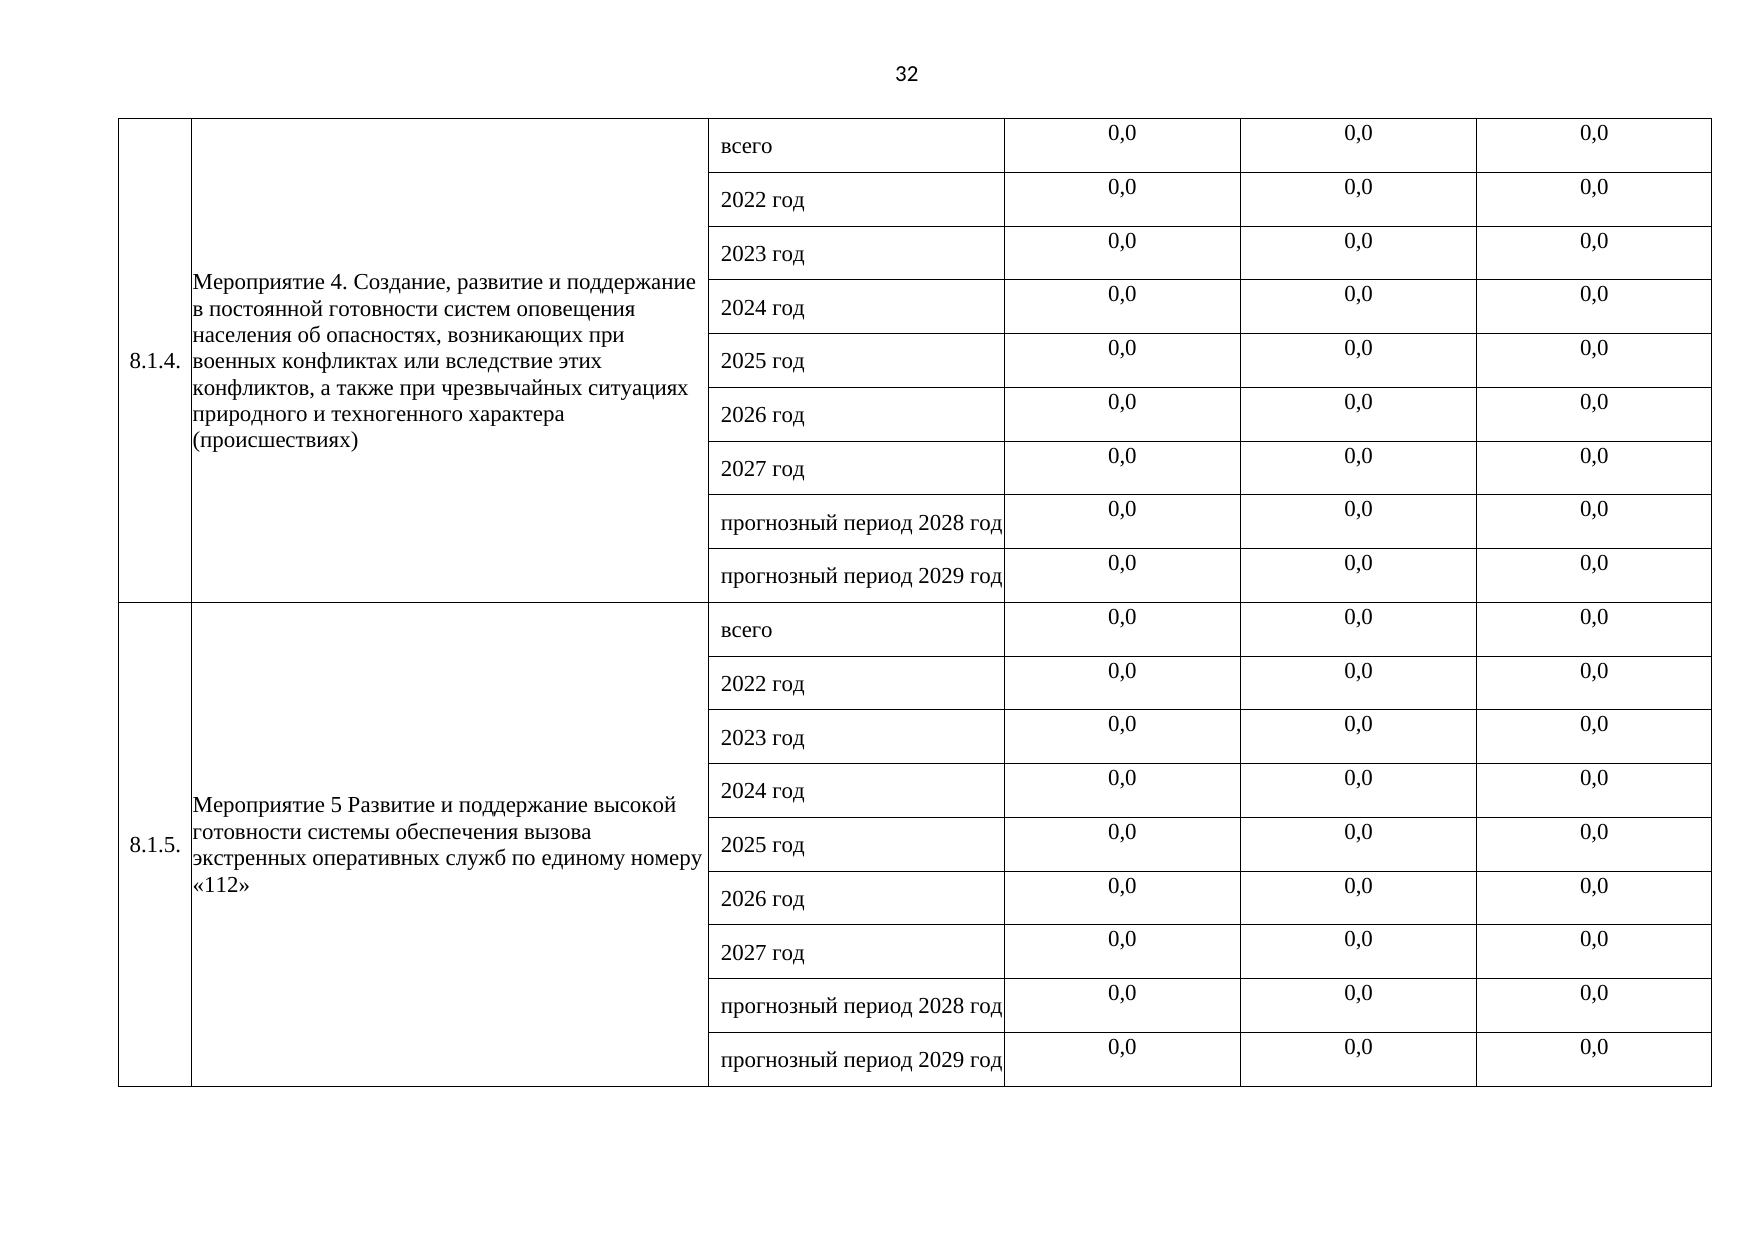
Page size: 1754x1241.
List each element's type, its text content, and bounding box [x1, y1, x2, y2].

table_cell 0,0 [1477, 119, 1711, 172]
table_cell 0,0 [1005, 549, 1240, 602]
table_cell 0,0 [1477, 603, 1711, 656]
table_cell 0,0 [1477, 334, 1711, 387]
table_cell 2022 год [709, 657, 1004, 709]
table_cell 0,0 [1477, 818, 1711, 871]
table_cell 0,0 [1005, 280, 1240, 333]
table_cell 0,0 [1005, 818, 1240, 871]
table_cell Мероприятие 5 Развитие и поддержание высокой готовности системы обеспечения вызова экстренных оперативных служб по единому номеру «112» [192, 603, 708, 1086]
table_cell 2023 год [709, 227, 1004, 279]
table_cell 0,0 [1477, 495, 1711, 548]
table_cell 0,0 [1477, 280, 1711, 333]
table_cell 0,0 [1477, 979, 1711, 1032]
table_cell 0,0 [1241, 549, 1476, 602]
table_cell всего [709, 119, 1004, 172]
table_cell 0,0 [1005, 173, 1240, 226]
table_cell 0,0 [1477, 173, 1711, 226]
table_cell 0,0 [1005, 925, 1240, 978]
table_cell 0,0 [1005, 227, 1240, 279]
table_cell 0,0 [1477, 227, 1711, 279]
table_cell 0,0 [1241, 495, 1476, 548]
table_cell 0,0 [1241, 603, 1476, 656]
table_cell 0,0 [1241, 657, 1476, 709]
table_cell 0,0 [1477, 388, 1711, 441]
table_cell 0,0 [1005, 1033, 1240, 1086]
table_cell 0,0 [1005, 710, 1240, 763]
table_cell 8.1.4. [119, 119, 191, 602]
table_cell 2026 год [709, 388, 1004, 441]
table_cell всего [709, 603, 1004, 656]
table_cell 0,0 [1241, 818, 1476, 871]
table_cell 0,0 [1241, 388, 1476, 441]
table_cell 0,0 [1005, 657, 1240, 709]
table_cell 0,0 [1241, 119, 1476, 172]
table_cell 0,0 [1241, 173, 1476, 226]
table_cell прогнозный период 2028 год [709, 979, 1004, 1032]
table_cell прогнозный период 2029 год [709, 549, 1004, 602]
table_cell 0,0 [1477, 764, 1711, 817]
table_cell 0,0 [1477, 710, 1711, 763]
table_cell 2024 год [709, 764, 1004, 817]
table_cell 0,0 [1241, 925, 1476, 978]
table_cell 0,0 [1005, 495, 1240, 548]
table_cell 0,0 [1241, 280, 1476, 333]
table_cell 0,0 [1005, 764, 1240, 817]
table_cell 2024 год [709, 280, 1004, 333]
table_cell 0,0 [1005, 442, 1240, 494]
table_cell 0,0 [1241, 764, 1476, 817]
table_cell 0,0 [1241, 442, 1476, 494]
table_cell 0,0 [1005, 334, 1240, 387]
table_cell 0,0 [1005, 388, 1240, 441]
table_cell 0,0 [1005, 119, 1240, 172]
table_cell 2027 год [709, 925, 1004, 978]
table_cell 2026 год [709, 872, 1004, 924]
table_cell 0,0 [1241, 1033, 1476, 1086]
table_cell 2027 год [709, 442, 1004, 494]
table_cell 0,0 [1477, 925, 1711, 978]
table_cell 2023 год [709, 710, 1004, 763]
table_cell 0,0 [1477, 549, 1711, 602]
table_cell 0,0 [1241, 710, 1476, 763]
table_cell 0,0 [1477, 1033, 1711, 1086]
table_cell прогнозный период 2029 год [709, 1033, 1004, 1086]
table_cell 2025 год [709, 818, 1004, 871]
table_cell 0,0 [1005, 872, 1240, 924]
table_cell 2022 год [709, 173, 1004, 226]
table_cell Мероприятие 4. Создание, развитие и поддержание в постоянной готовности систем оповещения населения об опасностях, возникающих при военных конфликтах или вследствие этих конфликтов, а также при чрезвычайных ситуациях природного и техногенного характера (происшествиях) [192, 119, 708, 602]
table_cell 0,0 [1241, 227, 1476, 279]
table_cell 0,0 [1241, 872, 1476, 924]
table_cell 0,0 [1005, 603, 1240, 656]
table_cell 0,0 [1241, 334, 1476, 387]
table_cell 0,0 [1241, 979, 1476, 1032]
table_cell 0,0 [1477, 442, 1711, 494]
table_cell 2025 год [709, 334, 1004, 387]
table_cell 8.1.5. [119, 603, 191, 1086]
table_cell прогнозный период 2028 год [709, 495, 1004, 548]
table_cell 0,0 [1005, 979, 1240, 1032]
table_cell 0,0 [1477, 872, 1711, 924]
table_cell 0,0 [1477, 657, 1711, 709]
